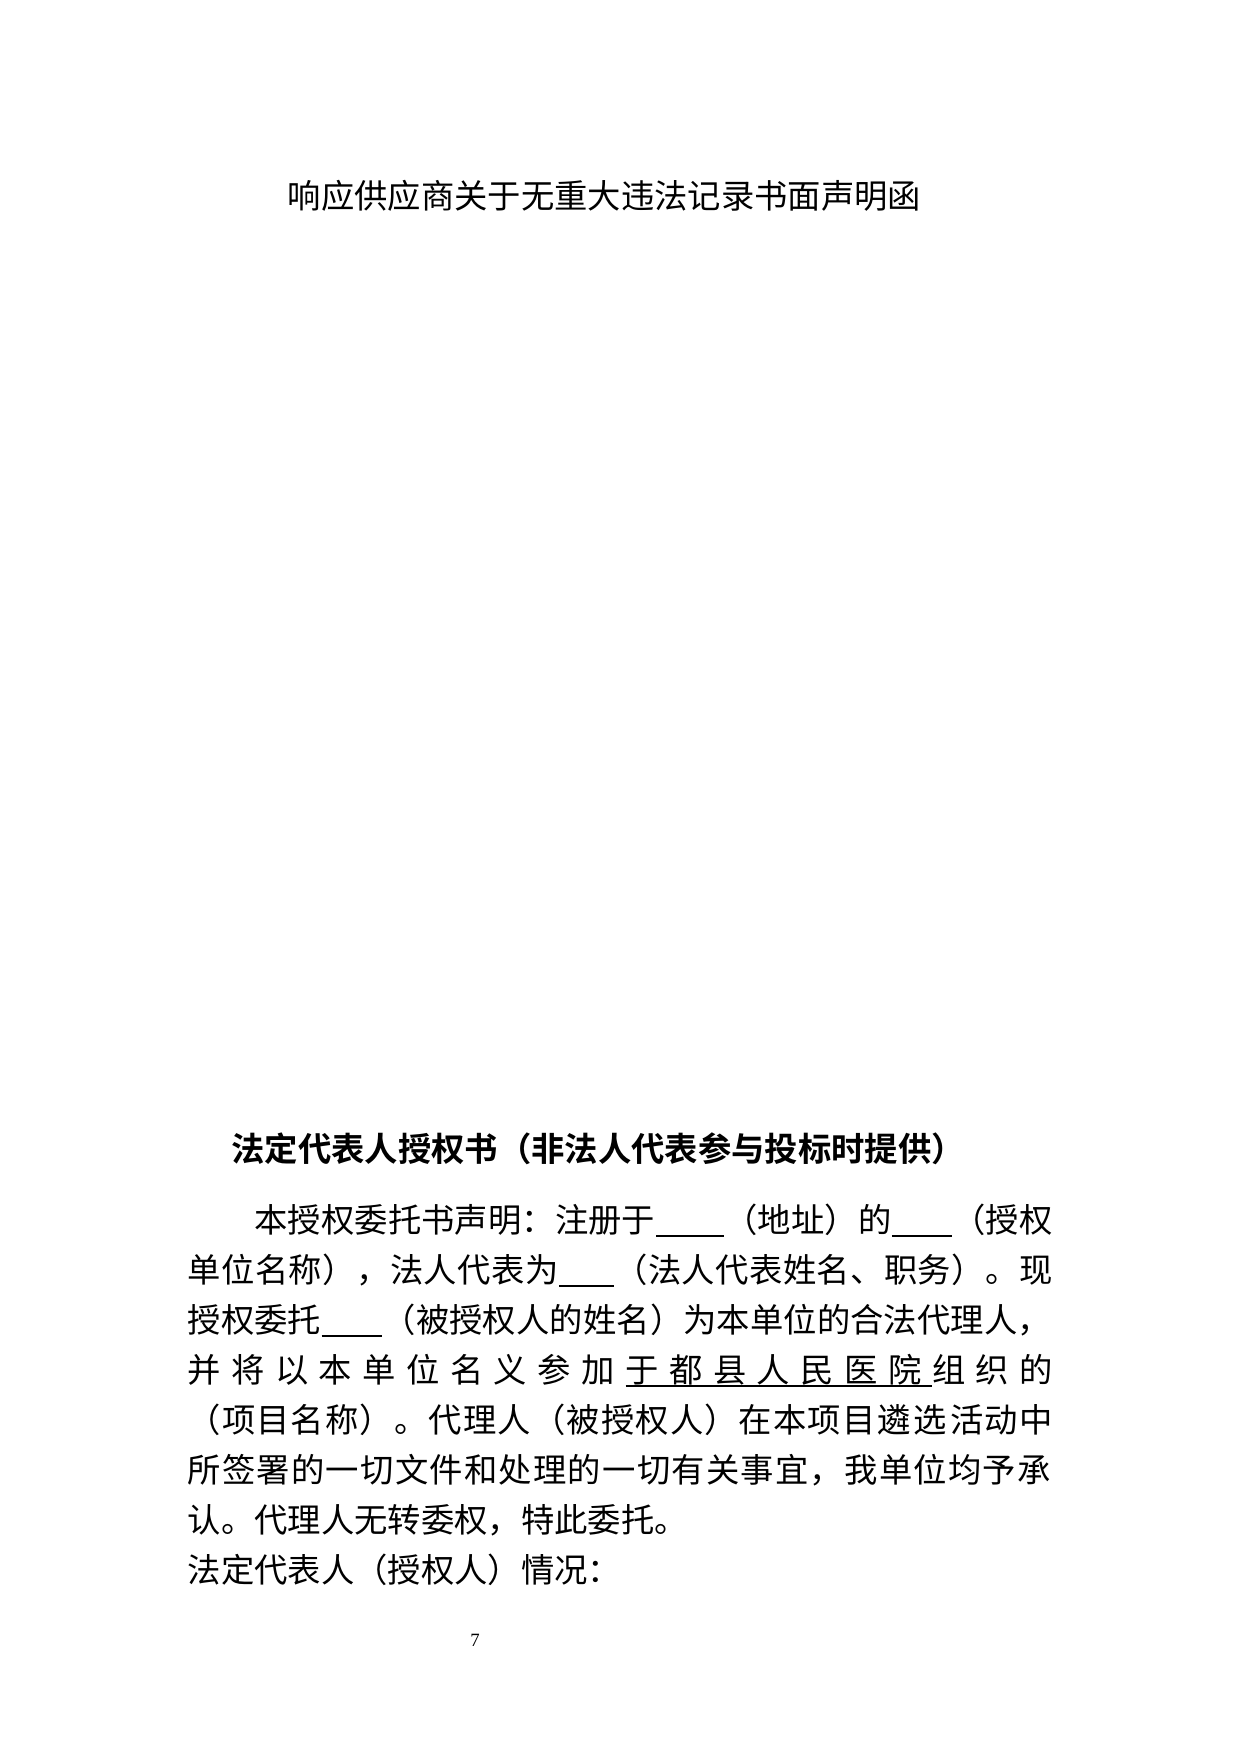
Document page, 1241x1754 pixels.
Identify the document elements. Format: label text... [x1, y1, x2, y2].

text 本授权委托书声明：注册于 （地址）的 （授权单位名称），法人代表为 （法人代表姓名、职务）。现授权委托 （被授权人的姓名）为本单位的合法代理人，并将以本单位名义参加于都县人民医院组织的 （项目名称）。代理人（被授权人）在本项目遴选活动中所签署的一切文件和处理的一切有关事宜，我单位均予承认。代理人无转委权，特此委托。 [187, 1192, 1053, 1542]
subtitle 响应供应商关于无重大违法记录书面声明函 [187, 162, 1053, 227]
text 法定代表人（授权人）情况： [187, 1542, 1053, 1592]
text 法定代表人授权书（非法人代表参与投标时提供） [187, 1114, 1053, 1179]
